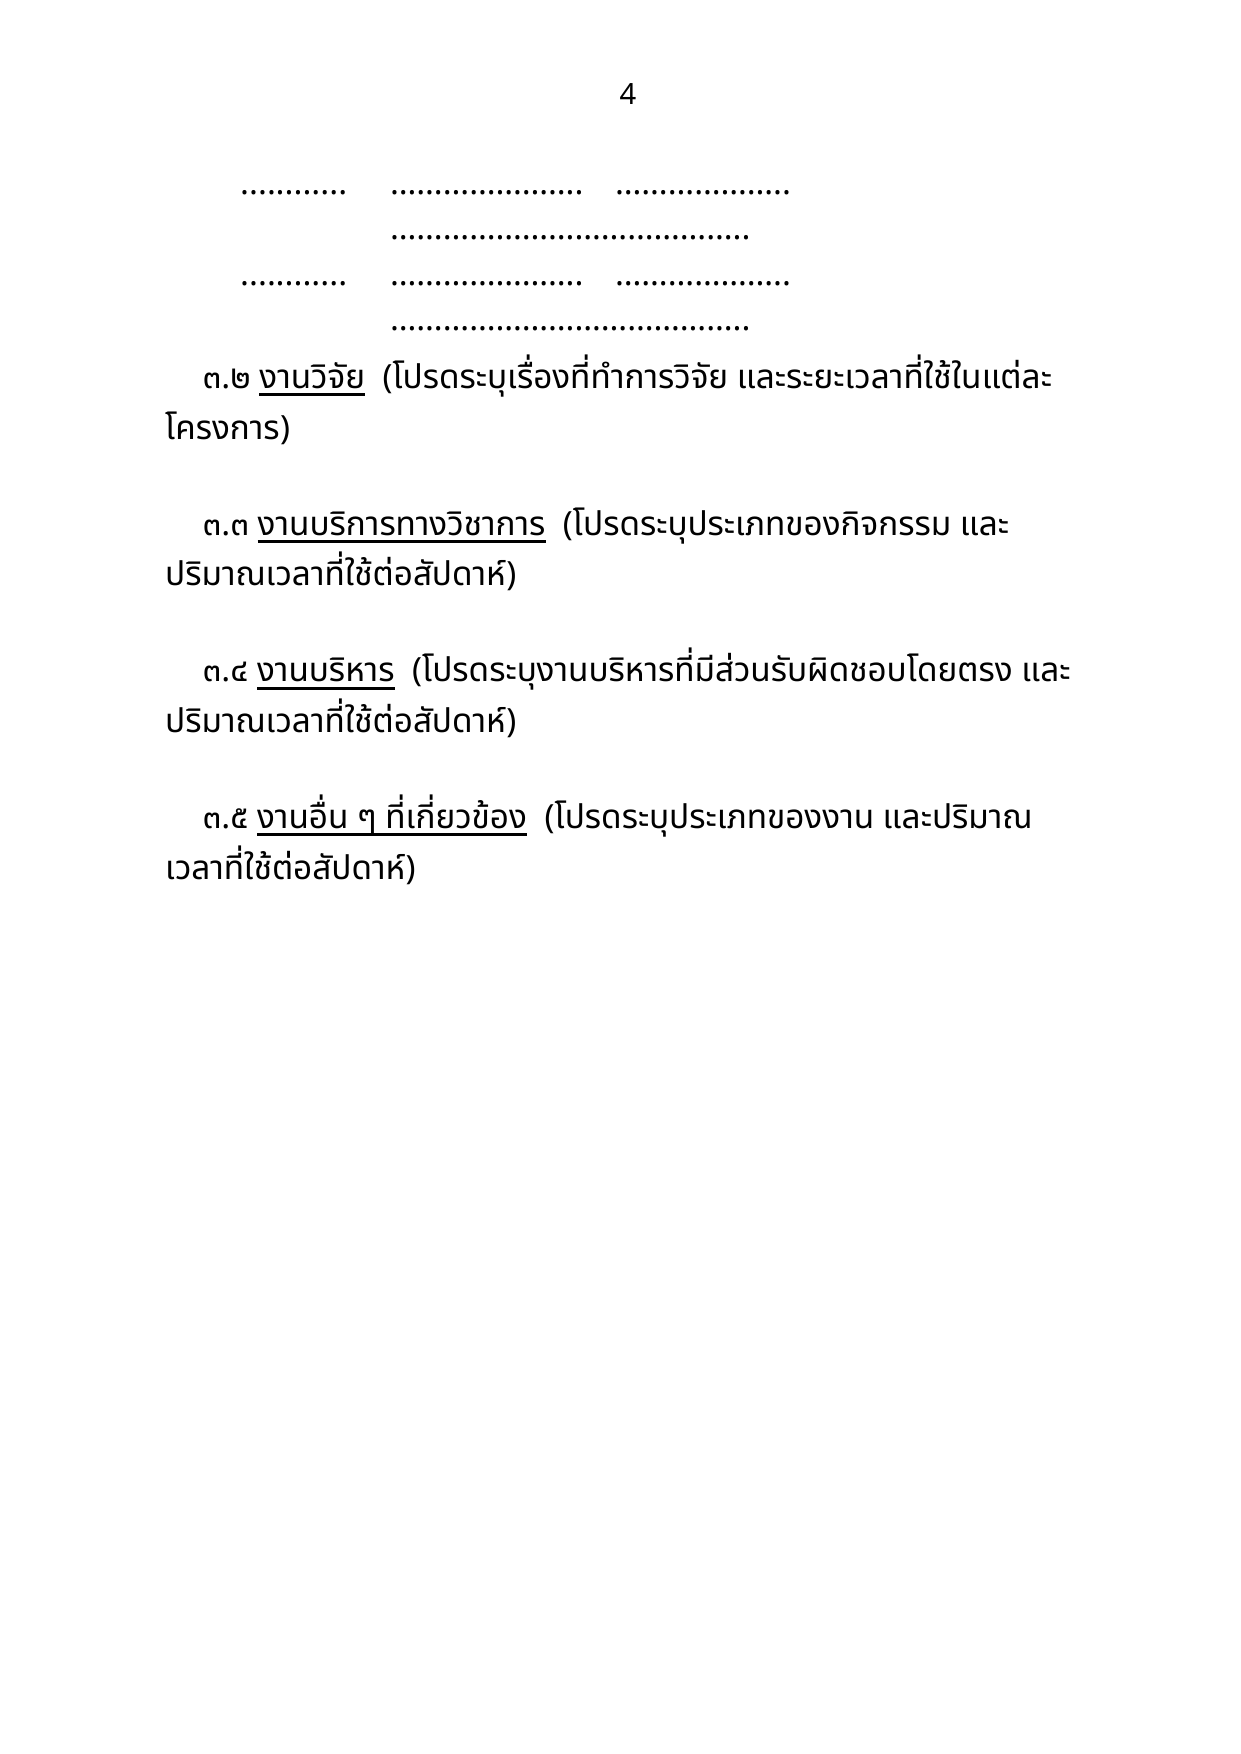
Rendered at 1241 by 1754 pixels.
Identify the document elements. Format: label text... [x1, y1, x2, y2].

text ๓.๒ งานวิจัย (โปรดระบุเรื่องที่ทำการวิจัย และระยะเวลาที่ใช้ในแต่ละโครงการ) [165, 353, 1090, 454]
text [165, 159, 1090, 249]
text ๓.๔ งานบริหาร (โปรดระบุงานบริหารที่มีส่วนรับผิดชอบโดยตรง และปริมาณเวลาที่ใช้ต่อสัปดาห์) [165, 646, 1090, 747]
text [165, 249, 1090, 340]
text ๓.๓ งานบริการทางวิชาการ (โปรดระบุประเภทของกิจกรรม และปริมาณเวลาที่ใช้ต่อสัปดาห์) [165, 499, 1090, 601]
text ๓.๕ งานอื่น ๆ ที่เกี่ยวข้อง (โปรดระบุประเภทของงาน และปริมาณเวลาที่ใช้ต่อสัปดาห์) [165, 793, 1090, 894]
